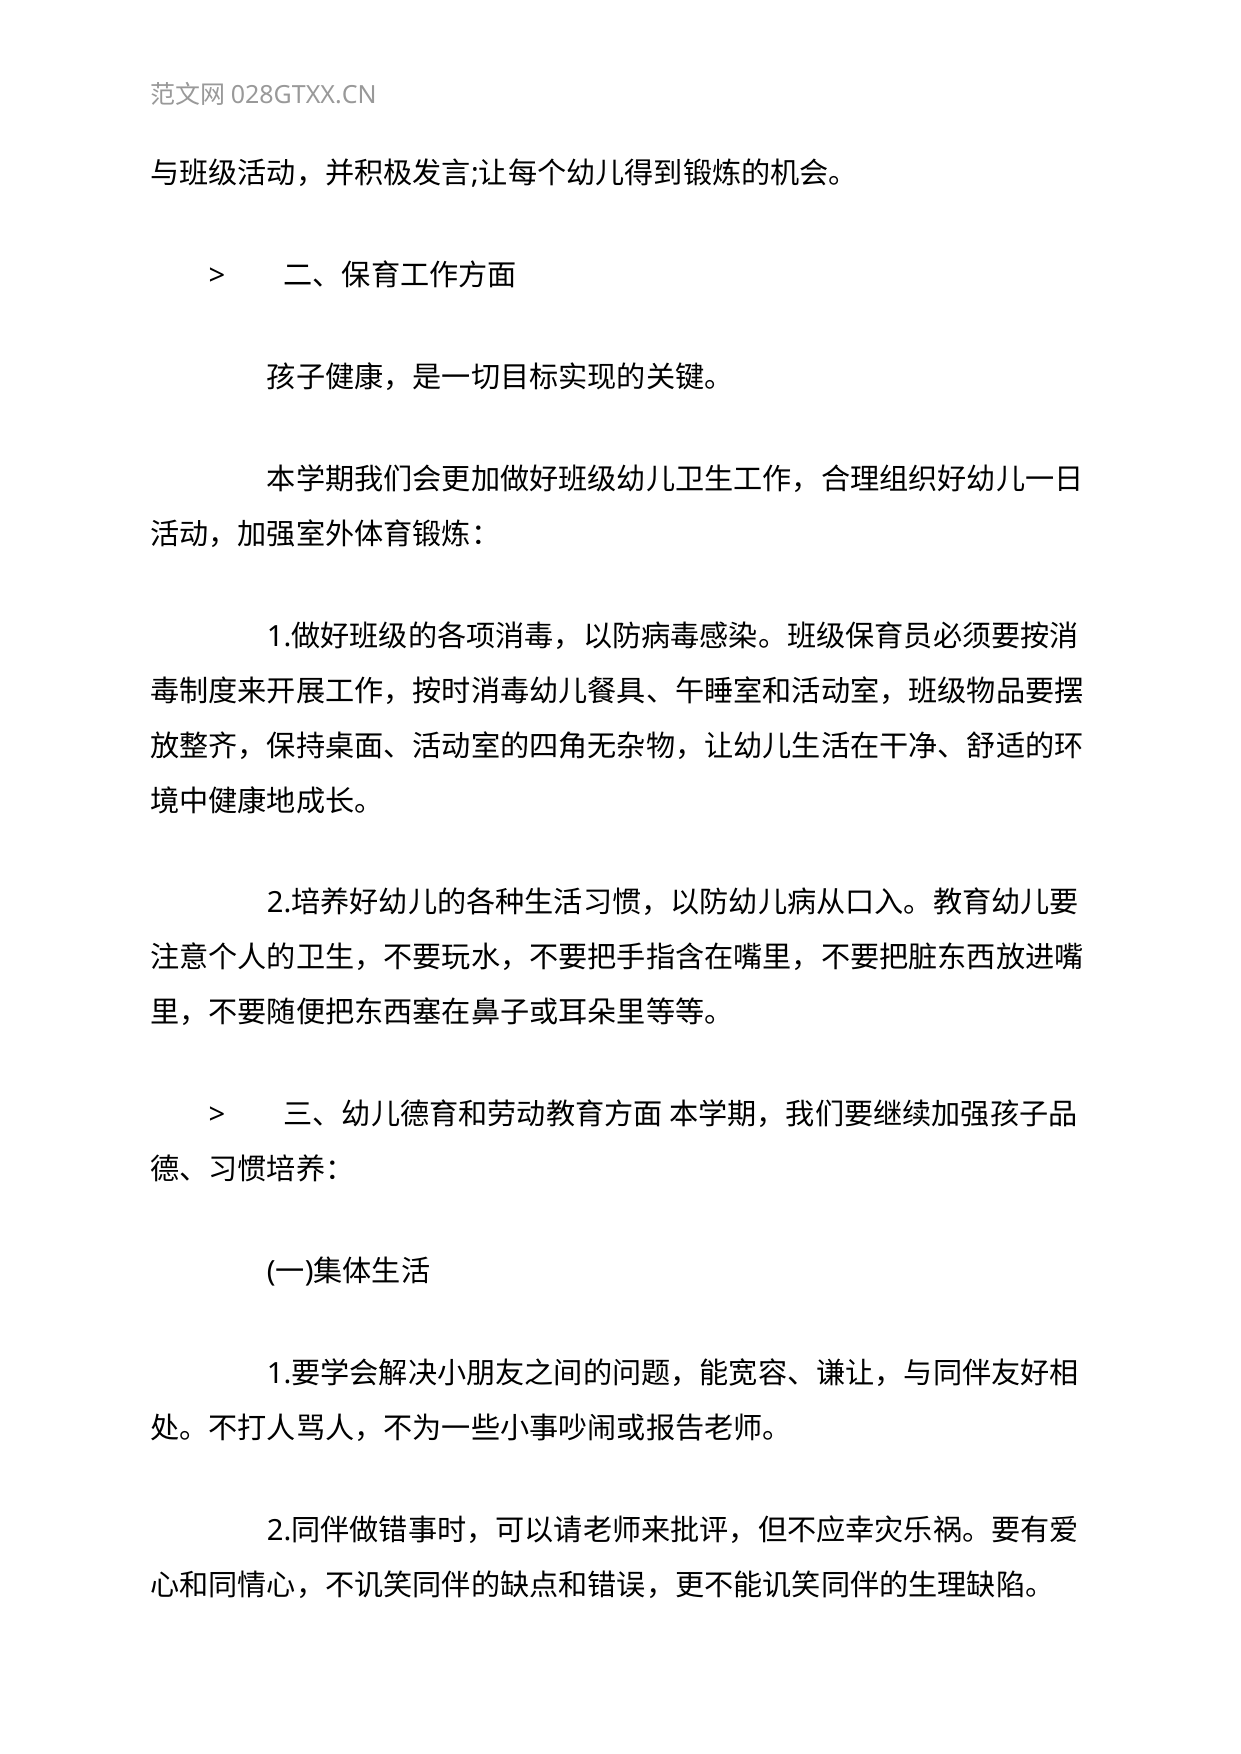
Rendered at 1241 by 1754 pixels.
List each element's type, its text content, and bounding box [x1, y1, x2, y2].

text (一)集体生活 [150, 1247, 1090, 1290]
text > 三、幼儿德育和劳动教育方面 本学期，我们要继续加强孩子品德、习惯培养： [150, 1091, 1090, 1188]
text 孩子健康，是一切目标实现的关键。 [150, 354, 1090, 396]
text 2.同伴做错事时，可以请老师来批评，但不应幸灾乐祸。要有爱心和同情心，不讥笑同伴的缺点和错误，更不能讥笑同伴的生理缺陷。 [150, 1506, 1090, 1603]
text 本学期我们会更加做好班级幼儿卫生工作，合理组织好幼儿一日活动，加强室外体育锻炼： [150, 456, 1090, 553]
text 2.培养好幼儿的各种生活习惯，以防幼儿病从口入。教育幼儿要注意个人的卫生，不要玩水，不要把手指含在嘴里，不要把脏东西放进嘴里，不要随便把东西塞在鼻子或耳朵里等等。 [150, 879, 1090, 1031]
text 1.要学会解决小朋友之间的问题，能宽容、谦让，与同伴友好相处。不打人骂人，不为一些小事吵闹或报告老师。 [150, 1349, 1090, 1447]
text 1.做好班级的各项消毒，以防病毒感染。班级保育员必须要按消毒制度来开展工作，按时消毒幼儿餐具、午睡室和活动室，班级物品要摆放整齐，保持桌面、活动室的四角无杂物，让幼儿生活在干净、舒适的环境中健康地成长。 [150, 612, 1090, 819]
text > 二、保育工作方面 [150, 252, 1090, 294]
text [150, 150, 1090, 192]
